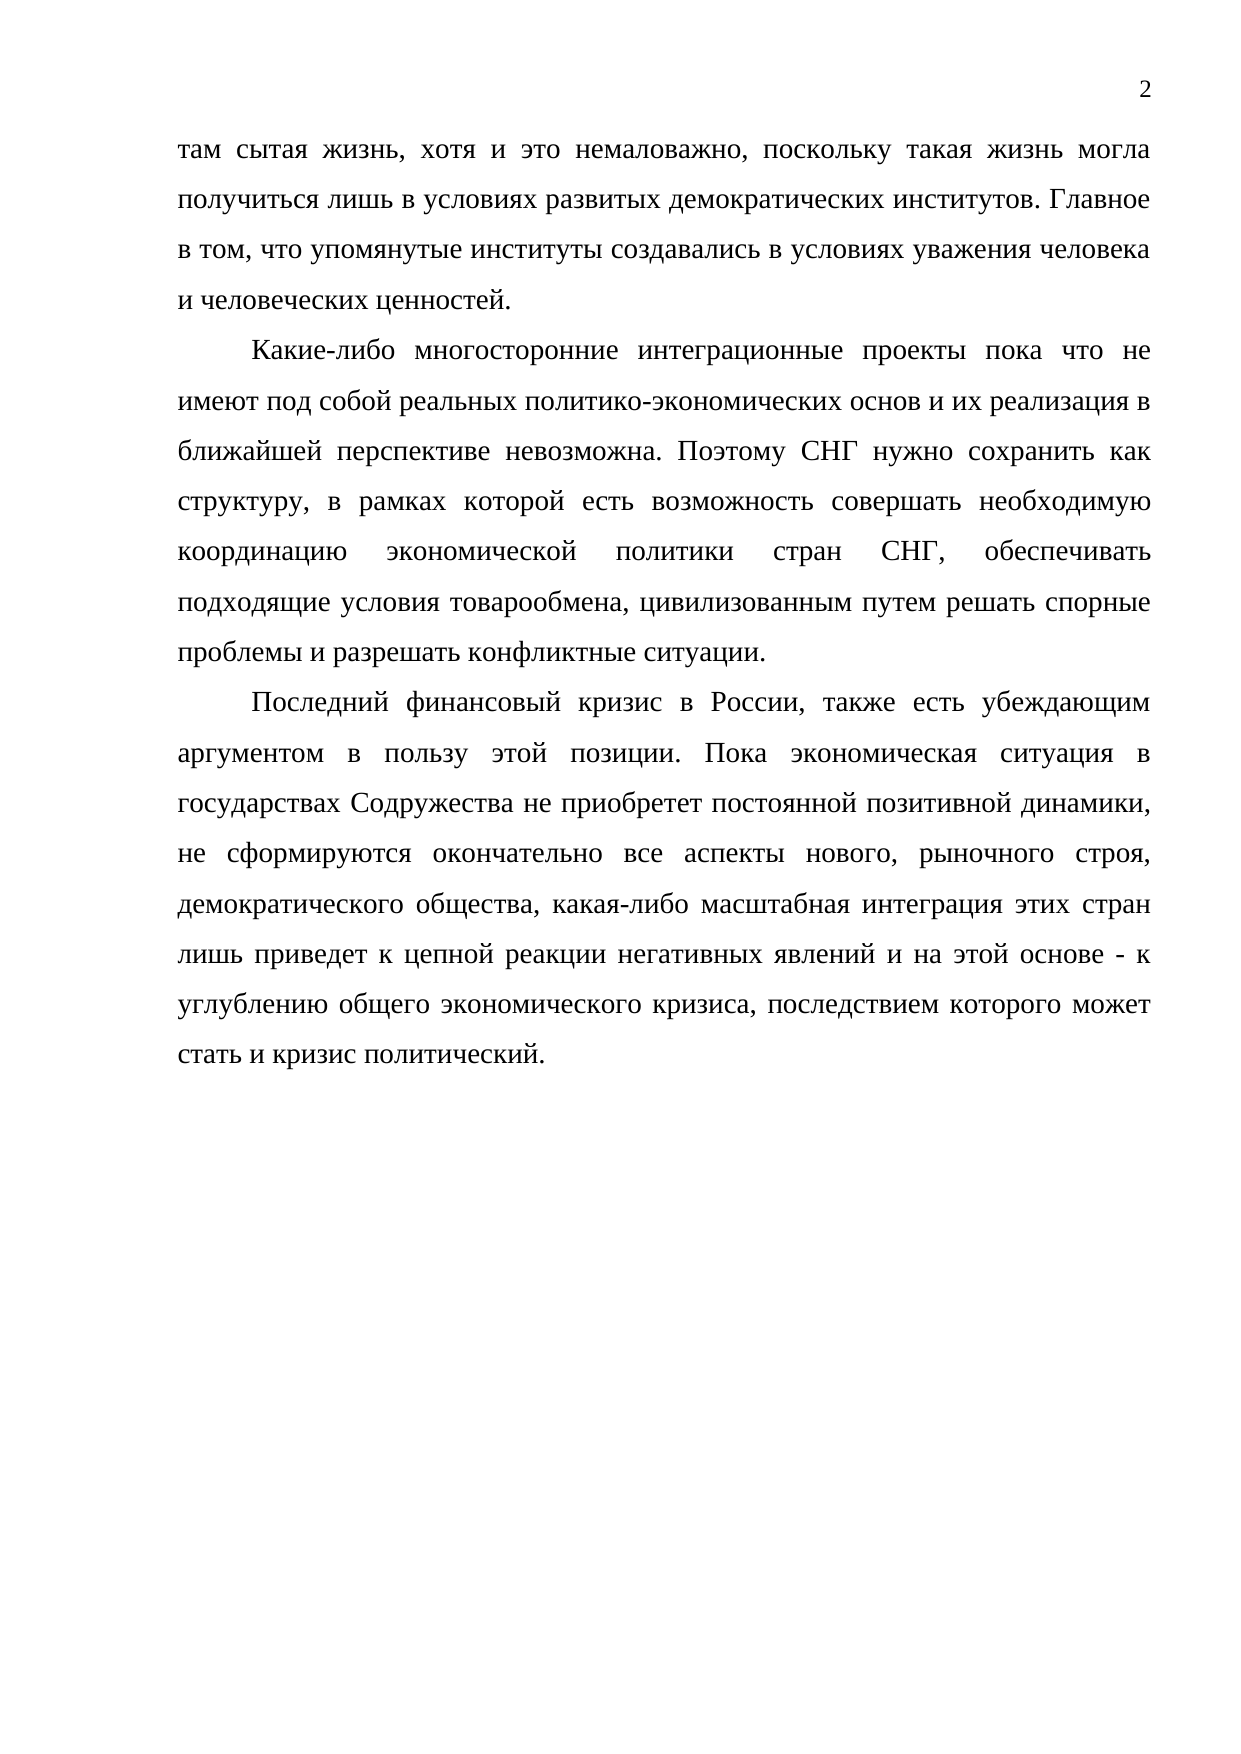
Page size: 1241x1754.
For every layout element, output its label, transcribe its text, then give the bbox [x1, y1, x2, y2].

text Последний финансовый кризис в России, также есть убеждающим аргументом в пользу этой позиции. Пока экономическая ситуация в государствах Содружества не приобретет постоянной позитивной динамики, не сформируются окончательно все аспекты нового, рыночного строя, демократического общества, какая-либо масштабная интеграция этих стран лишь приведет к цепной реакции негативных явлений и на этой основе - к углублению общего экономического кризиса, последствием которого может стать и кризис политический. [177, 684, 1152, 1070]
text Какие-либо многосторонние интеграционные проекты пока что не имеют под собой реальных политико-экономических основ и их реализация в ближайшей перспективе невозможна. Поэтому СНГ нужно сохранить как структуру, в рамках которой есть возможность совершать необходимую координацию экономической политики стран СНГ, обеспечивать подходящие условия товарообмена, цивилизованным путем решать спорные проблемы и разрешать конфликтные ситуации. [177, 332, 1152, 668]
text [177, 131, 1152, 316]
